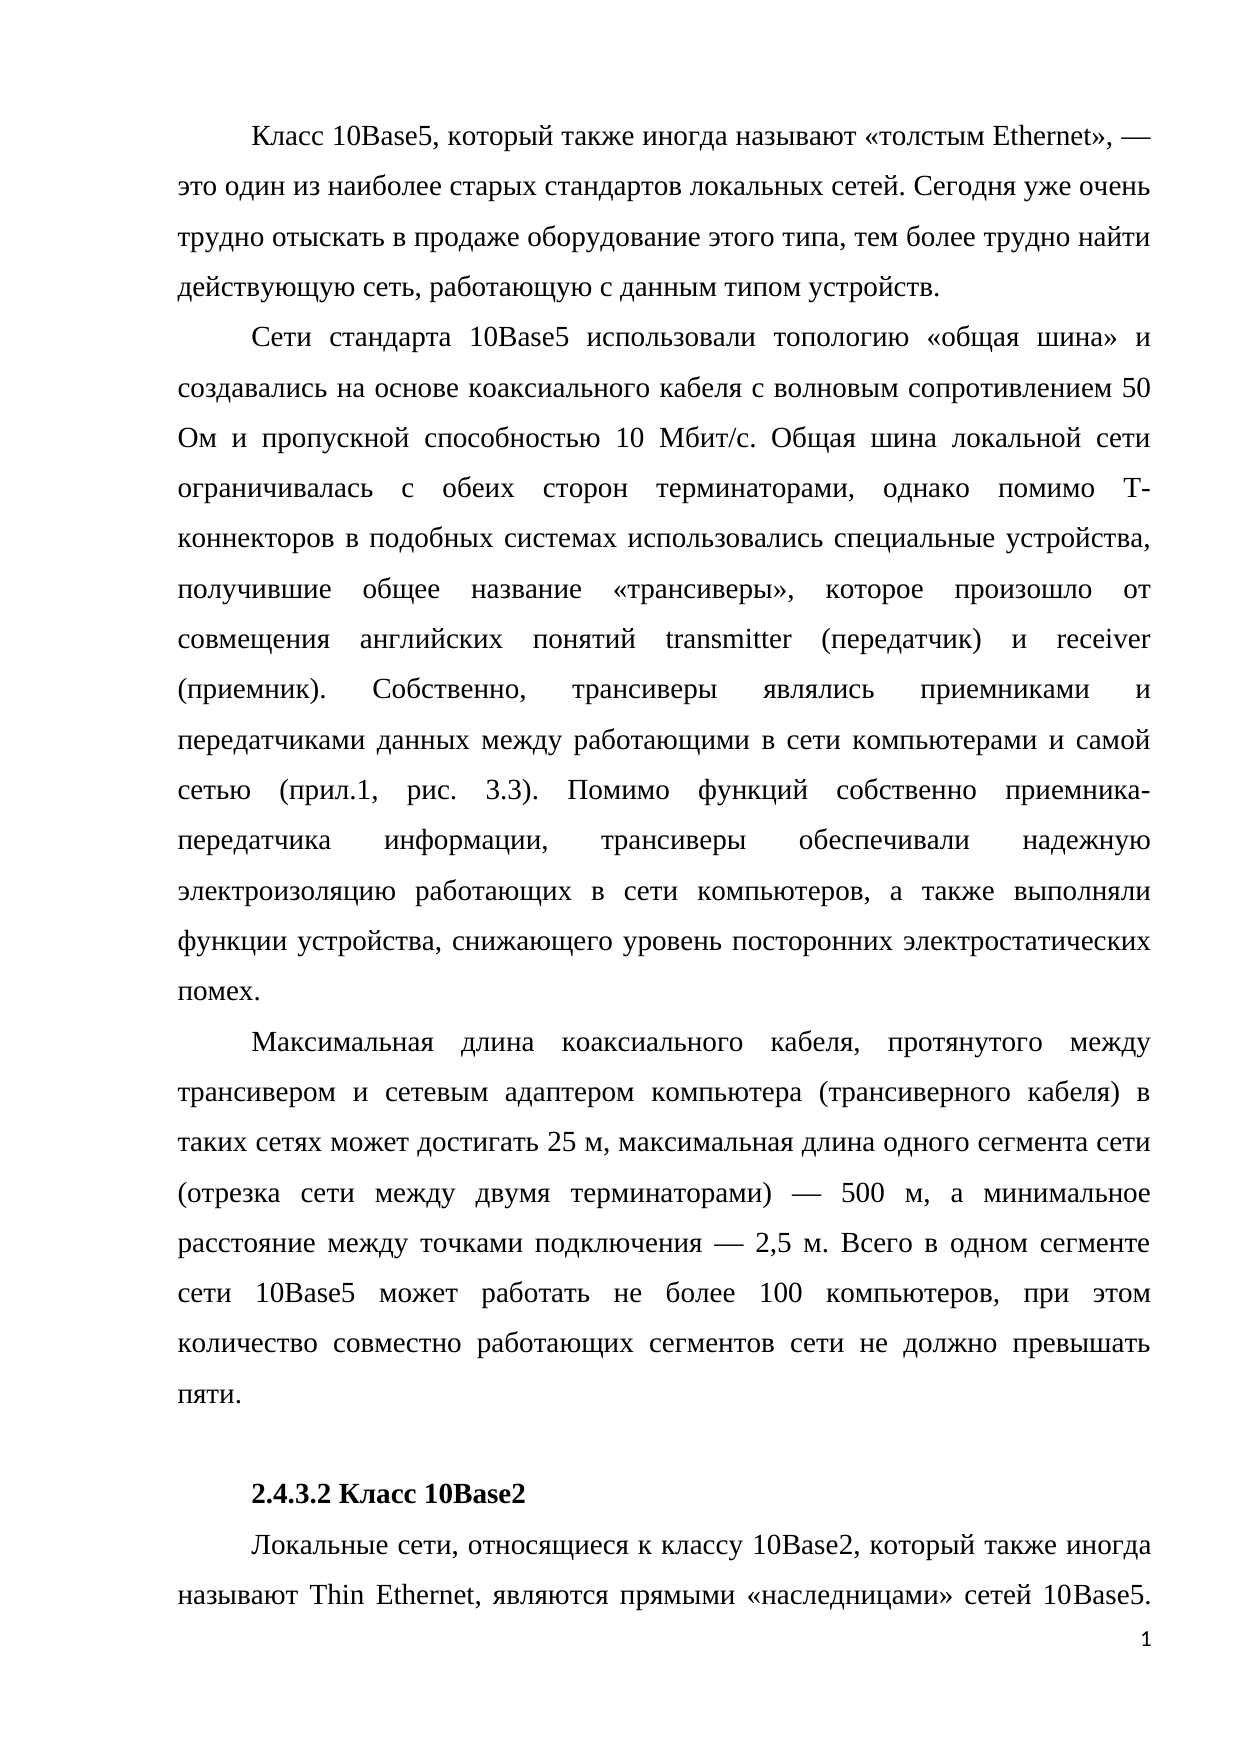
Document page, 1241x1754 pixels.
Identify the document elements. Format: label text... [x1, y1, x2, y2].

text Сети стандарта 10Base5 использовали топологию «общая шина» и создавались на основе коаксиального кабеля с волновым сопротивлением 50 Ом и пропускной способностью 10 Мбит/с. Общая шина локальной сети ограничивалась с обеих сторон терминаторами, однако помимо Т-коннекторов в подобных системах использовались специальные устройства, получившие общее название «трансиверы», которое произошло от совмещения английских понятий transmitter (передатчик) и receiver (приемник). Собственно, трансиверы являлись приемниками и передатчиками данных между работающими в сети компьютерами и самой сетью (прил.1, рис. 3.3). Помимо функций собственно приемника-передатчика информации, трансиверы обеспечивали надежную электроизоляцию работающих в сети компьютеров, а также выполняли функции устройства, снижающего уровень посторонних электростатических помех. [177, 319, 1152, 1007]
text 2.4.3.2 Класс 10Base2 [177, 1477, 1152, 1510]
text Максимальная длина коаксиального кабеля, протянутого между трансивером и сетевым адаптером компьютера (трансиверного кабеля) в таких сетях может достигать 25 м, максимальная длина одного сегмента сети (отрезка сети между двумя терминаторами) — 500 м, а минимальное расстояние между точками подключения — 2,5 м. Всего в одном сегменте сети 10Base5 может работать не более 100 компьютеров, при этом количество совместно работающих сегментов сети не должно превышать пяти. [177, 1024, 1152, 1409]
text Класс 10Base5, который также иногда называют «толстым Ethernet», — это один из наиболее старых стандартов локальных сетей. Сегодня уже очень трудно отыскать в продаже оборудование этого типа, тем более трудно найти действующую сеть, работающую с данным типом устройств. [177, 118, 1152, 303]
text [177, 1527, 1152, 1611]
